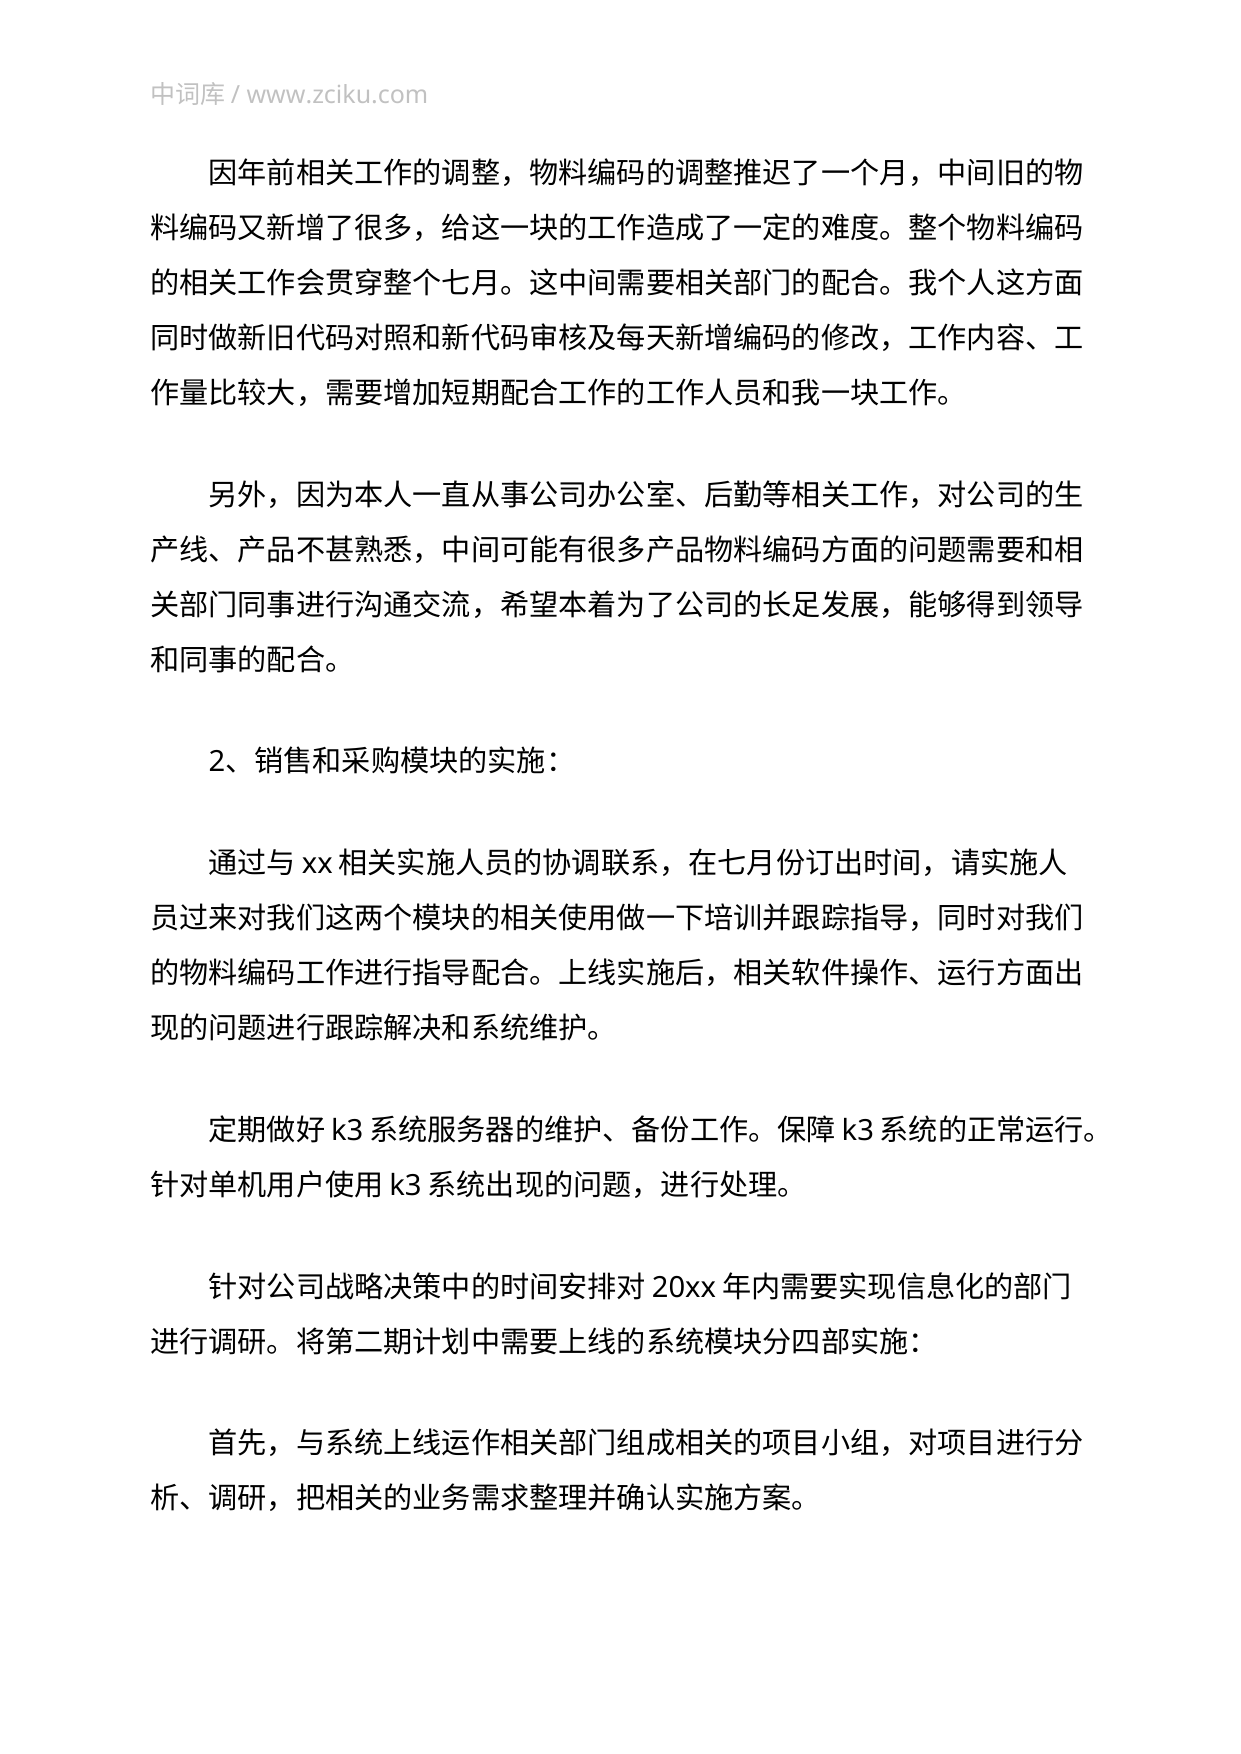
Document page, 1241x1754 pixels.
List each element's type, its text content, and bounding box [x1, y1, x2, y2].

text 另外，因为本人一直从事公司办公室、后勤等相关工作，对公司的生产线、产品不甚熟悉，中间可能有很多产品物料编码方面的问题需要和相关部门同事进行沟通交流，希望本着为了公司的长足发展，能够得到领导和同事的配合。 [150, 471, 1090, 678]
text 首先，与系统上线运作相关部门组成相关的项目小组，对项目进行分析、调研，把相关的业务需求整理并确认实施方案。 [150, 1420, 1090, 1517]
text 通过与xx相关实施人员的协调联系，在七月份订出时间，请实施人员过来对我们这两个模块的相关使用做一下培训并跟踪指导，同时对我们的物料编码工作进行指导配合。上线实施后，相关软件操作、运行方面出现的问题进行跟踪解决和系统维护。 [150, 840, 1090, 1047]
text 定期做好k3系统服务器的维护、备份工作。保障k3系统的正常运行。针对单机用户使用k3系统出现的问题，进行处理。 [150, 1106, 1090, 1204]
text 因年前相关工作的调整，物料编码的调整推迟了一个月，中间旧的物料编码又新增了很多，给这一块的工作造成了一定的难度。整个物料编码的相关工作会贯穿整个七月。这中间需要相关部门的配合。我个人这方面同时做新旧代码对照和新代码审核及每天新增编码的修改，工作内容、工作量比较大，需要增加短期配合工作的工作人员和我一块工作。 [150, 150, 1090, 412]
text 2、销售和采购模块的实施： [150, 738, 1090, 780]
text 针对公司战略决策中的时间安排对20xx年内需要实现信息化的部门进行调研。将第二期计划中需要上线的系统模块分四部实施： [150, 1263, 1090, 1361]
